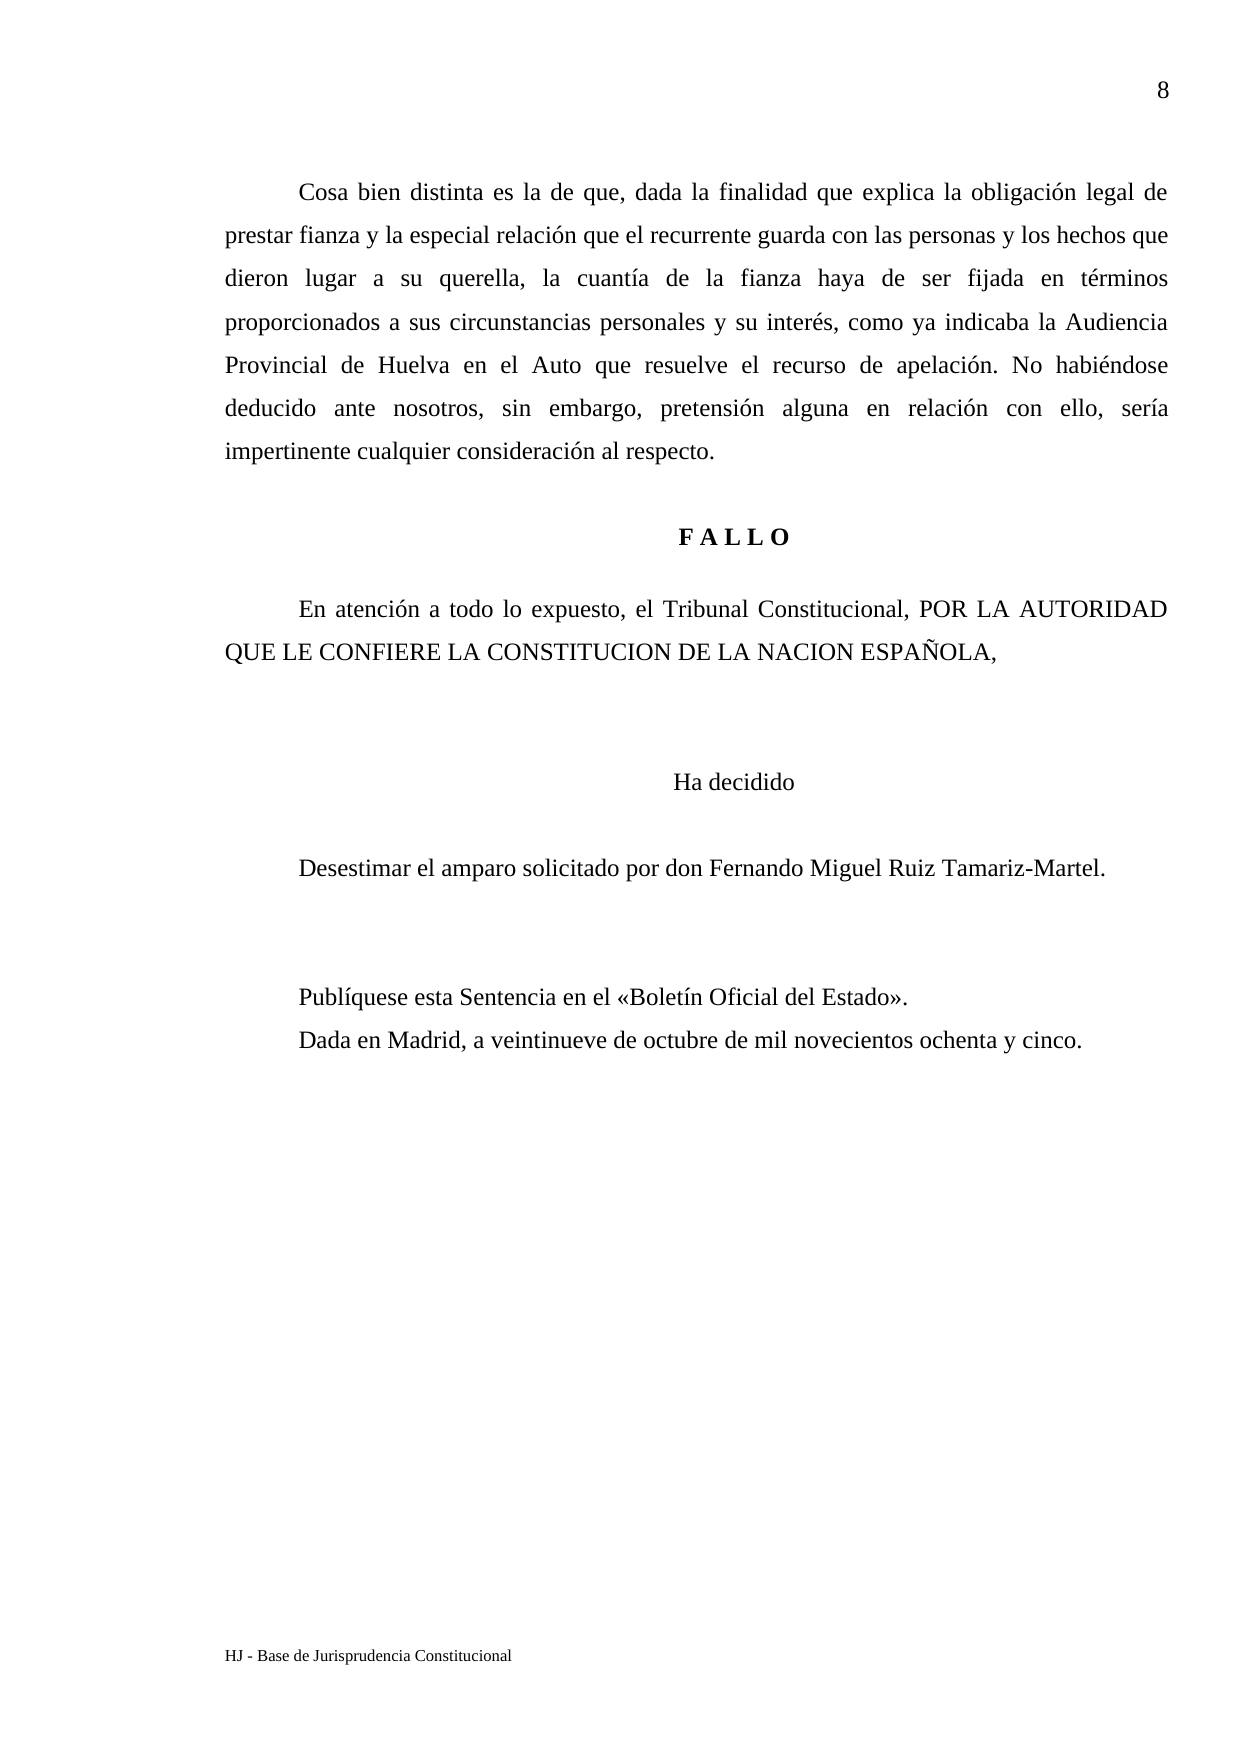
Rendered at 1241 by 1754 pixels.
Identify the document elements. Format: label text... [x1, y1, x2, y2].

text Dada en Madrid, a veintinueve de octubre de mil novecientos ochenta y cinco. [224, 1025, 1169, 1054]
text Cosa bien distinta es la de que, dada la finalidad que explica la obligación legal de prestar fianza y la especial relación que el recurrente guarda con las personas y los hechos que dieron lugar a su querella, la cuantía de la fianza haya de ser fijada en términos proporcionados a sus circunstancias personales y su interés, como ya indicaba la Audiencia Provincial de Huelva en el Auto que resuelve el recurso de apelación. No habiéndose deducido ante nosotros, sin embargo, pretensión alguna en relación con ello, sería impertinente cualquier consideración al respecto. [224, 177, 1169, 465]
subtitle F A L L O [224, 522, 1169, 551]
text Ha decidido [224, 767, 1169, 795]
text Publíquese esta Sentencia en el «Boletín Oficial del Estado». [224, 982, 1169, 1011]
text En atención a todo lo expuesto, el Tribunal Constitucional, POR LA AUTORIDAD QUE LE CONFIERE LA CONSTITUCION DE LA NACION ESPAÑOLA, [224, 594, 1169, 666]
text Desestimar el amparo solicitado por don Fernando Miguel Ruiz Tamariz-Martel. [224, 853, 1169, 882]
